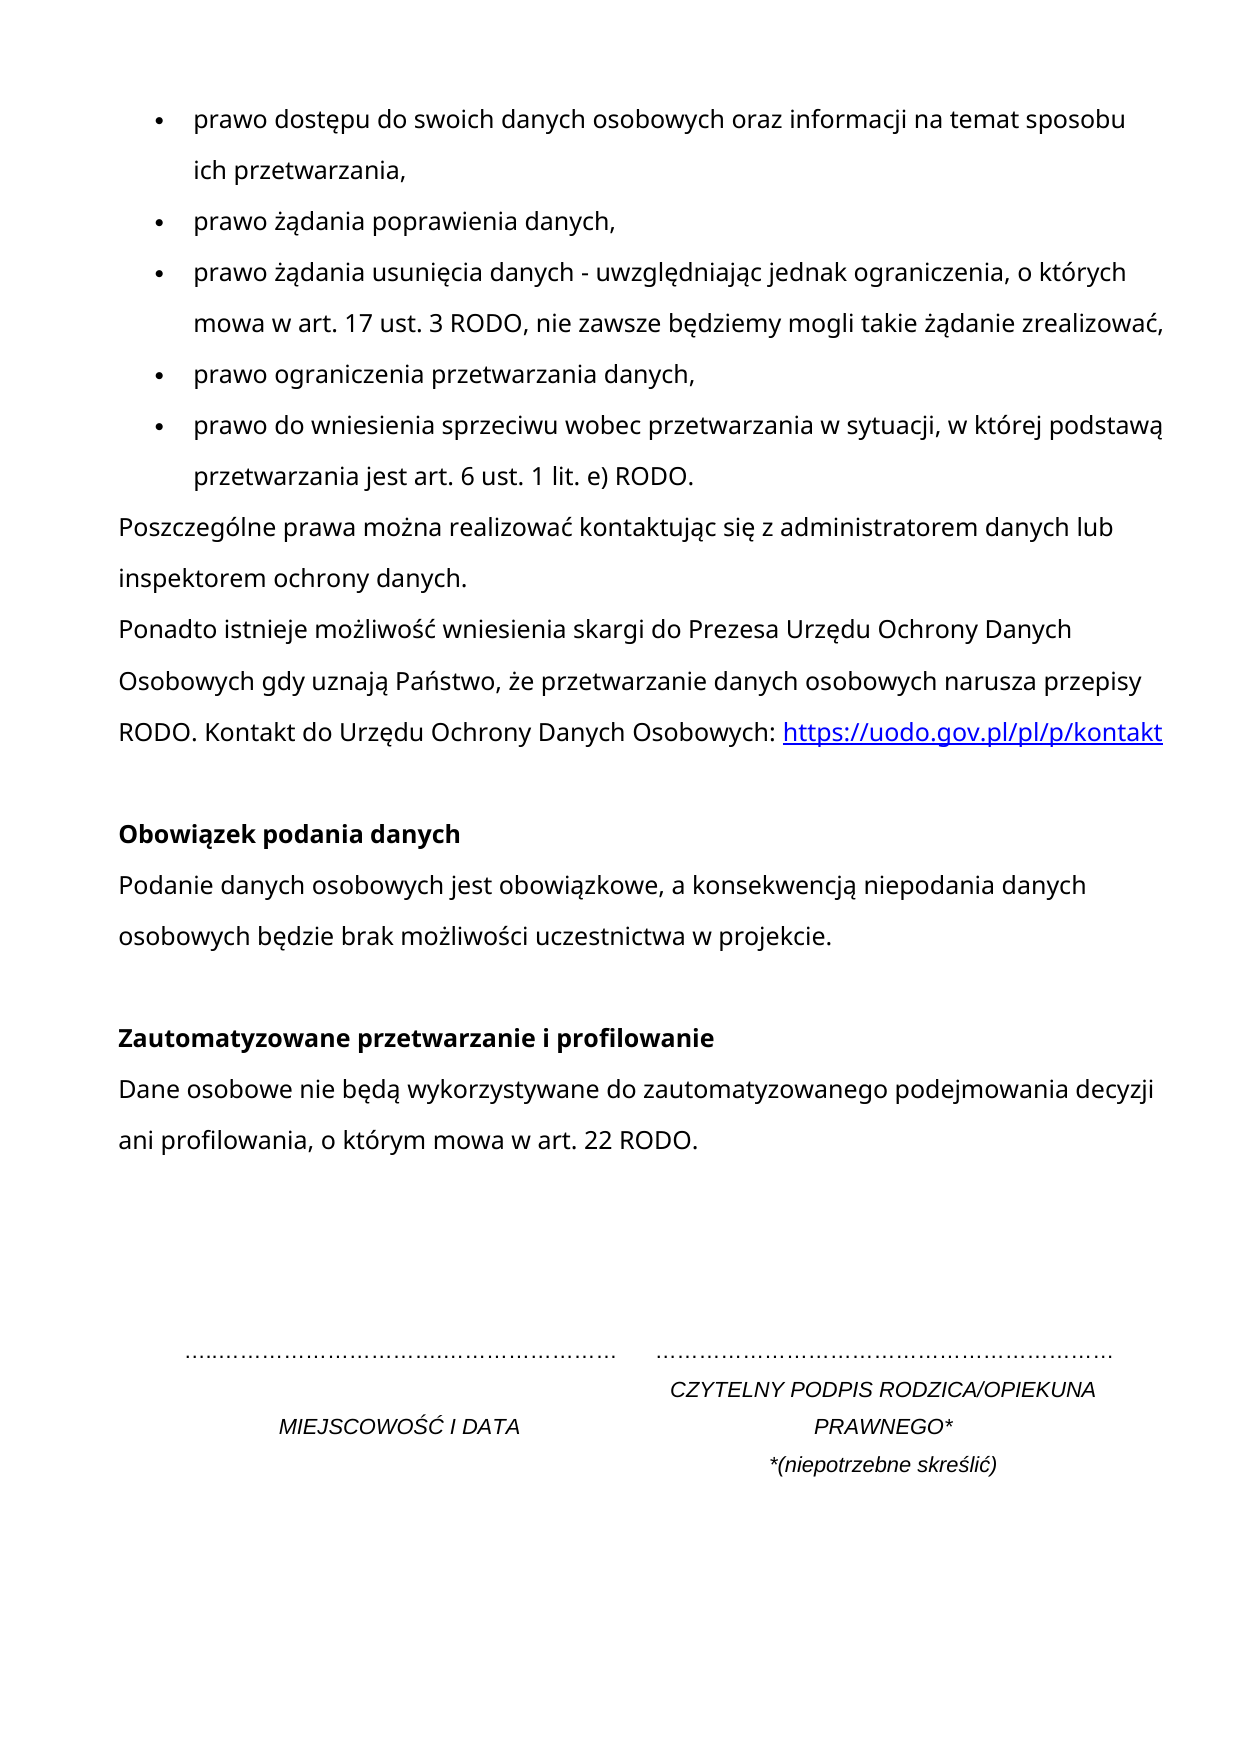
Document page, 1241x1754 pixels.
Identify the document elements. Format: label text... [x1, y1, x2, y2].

text Dane osobowe nie będą wykorzystywane do zautomatyzowanego podejmowania decyzji ani profilowania, o którym mowa w art. 22 RODO. [118, 1072, 1166, 1157]
table_header …..………………………….…………………… [159, 1225, 642, 1376]
text Ponadto istnieje możliwość wniesienia skargi do Prezesa Urzędu Ochrony Danych Osobowych gdy uznają Państwo, że przetwarzanie danych osobowych narusza przepisy RODO. Kontakt do Urzędu Ochrony Danych Osobowych: https://uodo.gov.pl/pl/p/kontakt [118, 612, 1166, 748]
list prawo dostępu do swoich danych osobowych oraz informacji na temat sposobu ich przetwarzania, [156, 102, 1166, 187]
subtitle Zautomatyzowane przetwarzanie i profilowanie [118, 1021, 1166, 1054]
list prawo do wniesienia sprzeciwu wobec przetwarzania w sytuacji, w której podstawą przetwarzania jest art. 6 ust. 1 lit. e) RODO. [156, 408, 1166, 493]
list prawo ograniczenia przetwarzania danych, [156, 357, 1166, 391]
table_header ……………………………………………………… [642, 1225, 1126, 1376]
list prawo żądania usunięcia danych - uwzględniając jednak ograniczenia, o których mowa w art. 17 ust. 3 RODO, nie zawsze będziemy mogli takie żądanie zrealizować, [156, 255, 1166, 340]
table_cell CZYTELNY PODPIS RODZICA/OPIEKUNA PRAWNEGO* *(niepotrzebne skreślić) [642, 1376, 1126, 1490]
table_cell MIEJSCOWOŚĆ I DATA [159, 1376, 642, 1490]
text Podanie danych osobowych jest obowiązkowe, a konsekwencją niepodania danych osobowych będzie brak możliwości uczestnictwa w projekcie. [118, 867, 1166, 952]
list prawo żądania poprawienia danych, [156, 204, 1166, 238]
subtitle Obowiązek podania danych [118, 816, 1166, 850]
text Poszczególne prawa można realizować kontaktując się z administratorem danych lub inspektorem ochrony danych. [118, 510, 1166, 595]
